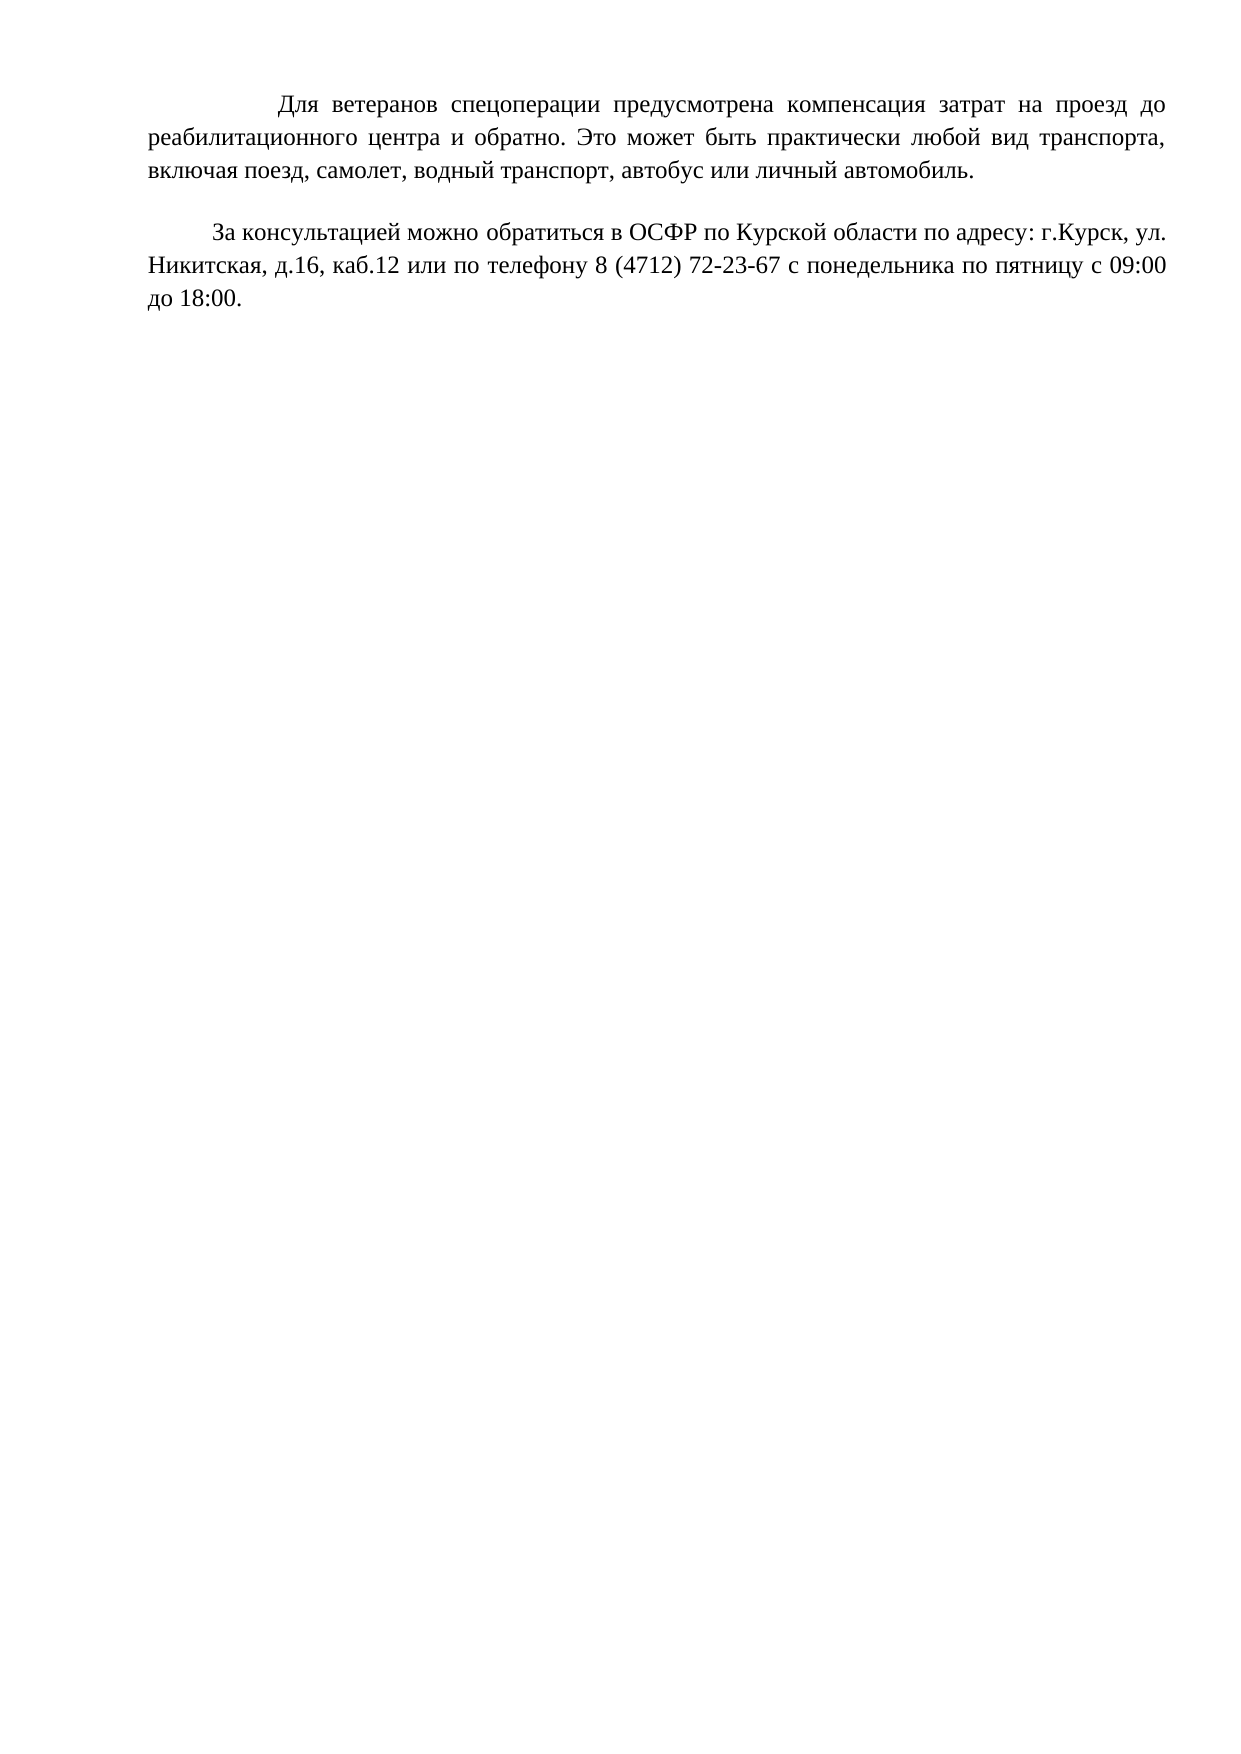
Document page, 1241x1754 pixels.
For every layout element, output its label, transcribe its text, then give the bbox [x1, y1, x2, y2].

text Для ветеранов спецоперации предусмотрена компенсация затрат на проезд до реабилитационного центра и обратно. Это может быть практически любой вид транспорта, включая поезд, самолет, водный транспорт, автобус или личный автомобиль. [148, 89, 1167, 183]
text За консультацией можно обратиться в ОСФР по Курской области по адресу: г.Курск, ул. Никитская, д.16, каб.12 или по телефону 8 (4712) 72-23-67 с понедельника по пятницу с 09:00 до 18:00. [148, 217, 1167, 312]
